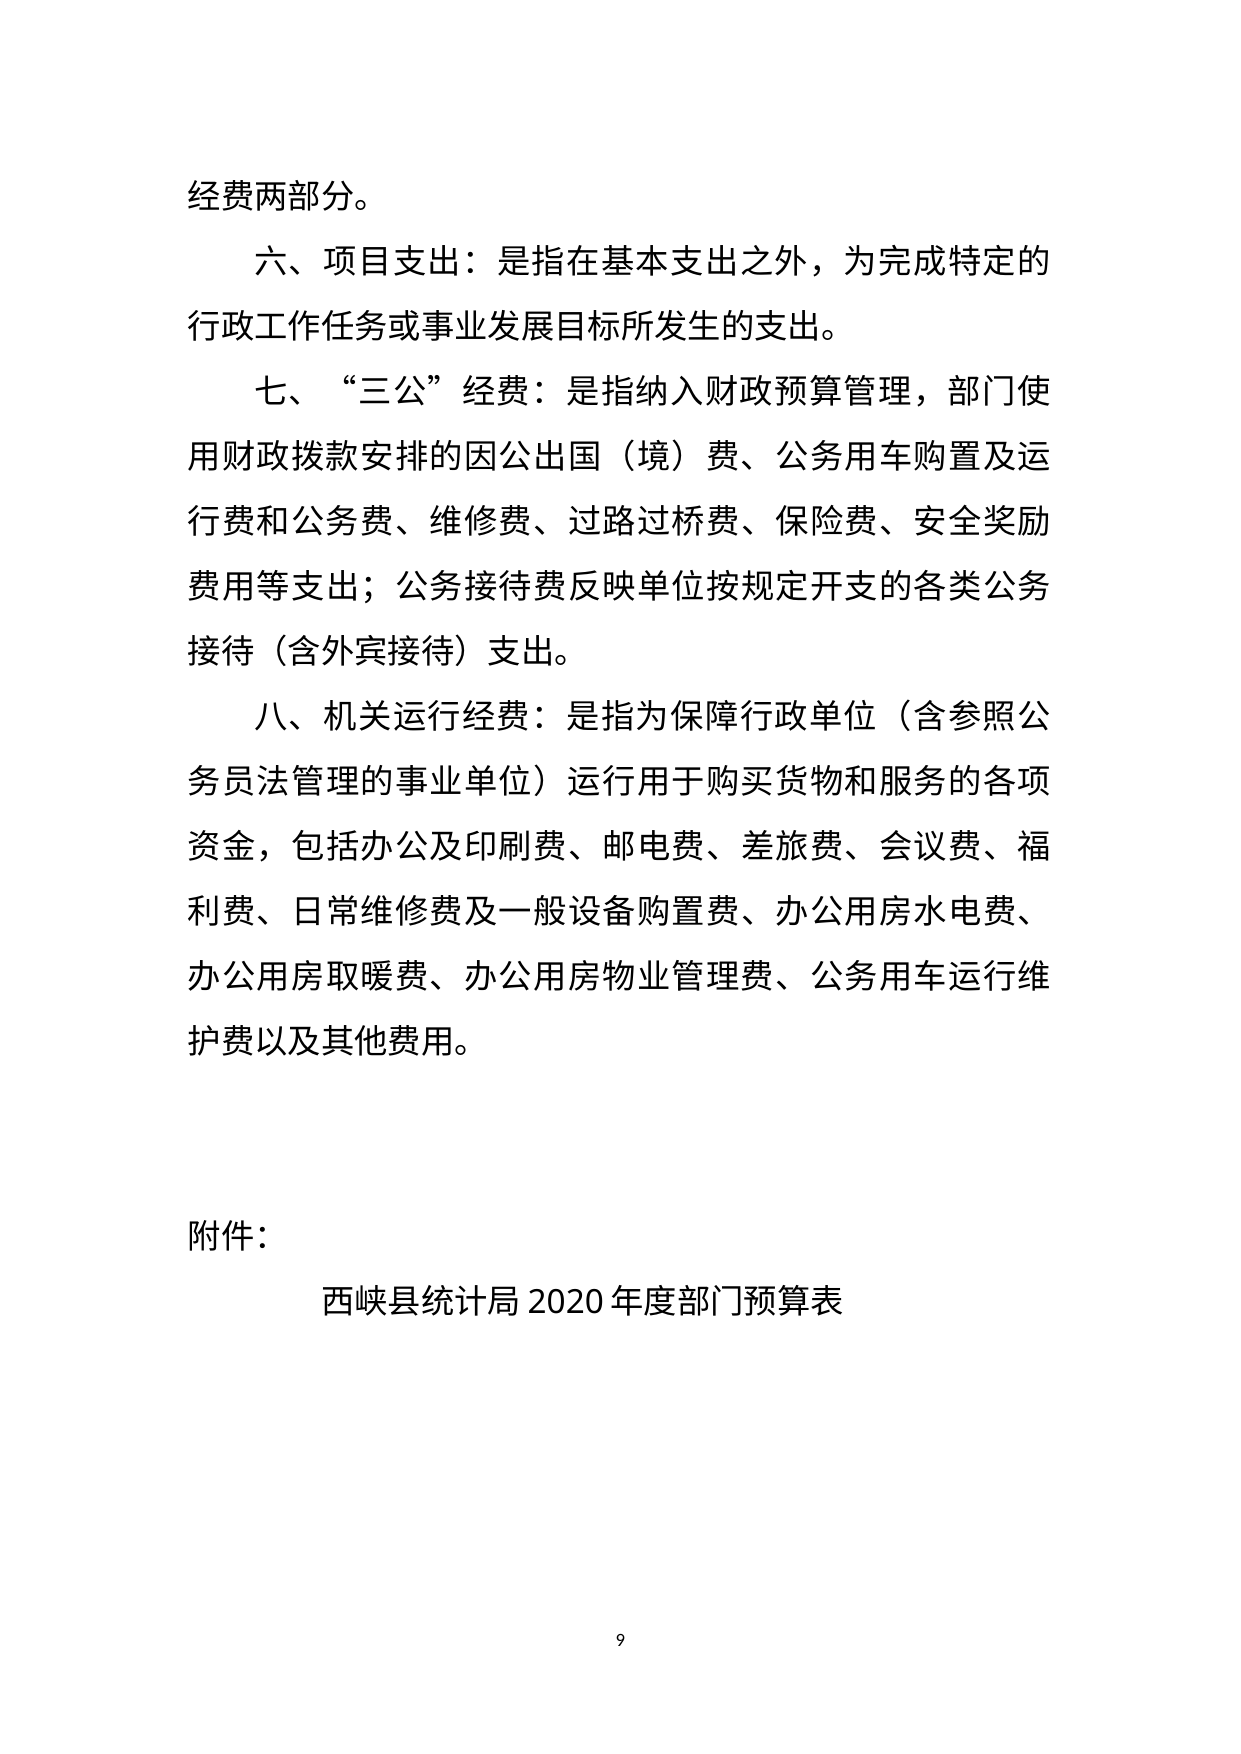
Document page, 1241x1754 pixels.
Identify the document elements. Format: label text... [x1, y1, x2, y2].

text 七、“三公”经费：是指纳入财政预算管理，部门使用财政拨款安排的因公出国（境）费、公务用车购置及运行费和公务费、维修费、过路过桥费、保险费、安全奖励费用等支出；公务接待费反映单位按规定开支的各类公务接待（含外宾接待）支出。 [187, 357, 1053, 682]
text 八、机关运行经费：是指为保障行政单位（含参照公务员法管理的事业单位）运行用于购买货物和服务的各项资金，包括办公及印刷费、邮电费、差旅费、会议费、福利费、日常维修费及一般设备购置费、办公用房水电费、办公用房取暖费、办公用房物业管理费、公务用车运行维护费以及其他费用。 [187, 682, 1053, 1072]
text 附件： [187, 1202, 1053, 1267]
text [187, 162, 1053, 227]
text 六、项目支出：是指在基本支出之外，为完成特定的行政工作任务或事业发展目标所发生的支出。 [187, 227, 1053, 357]
text 西峡县统计局2020年度部门预算表 [187, 1267, 1053, 1332]
